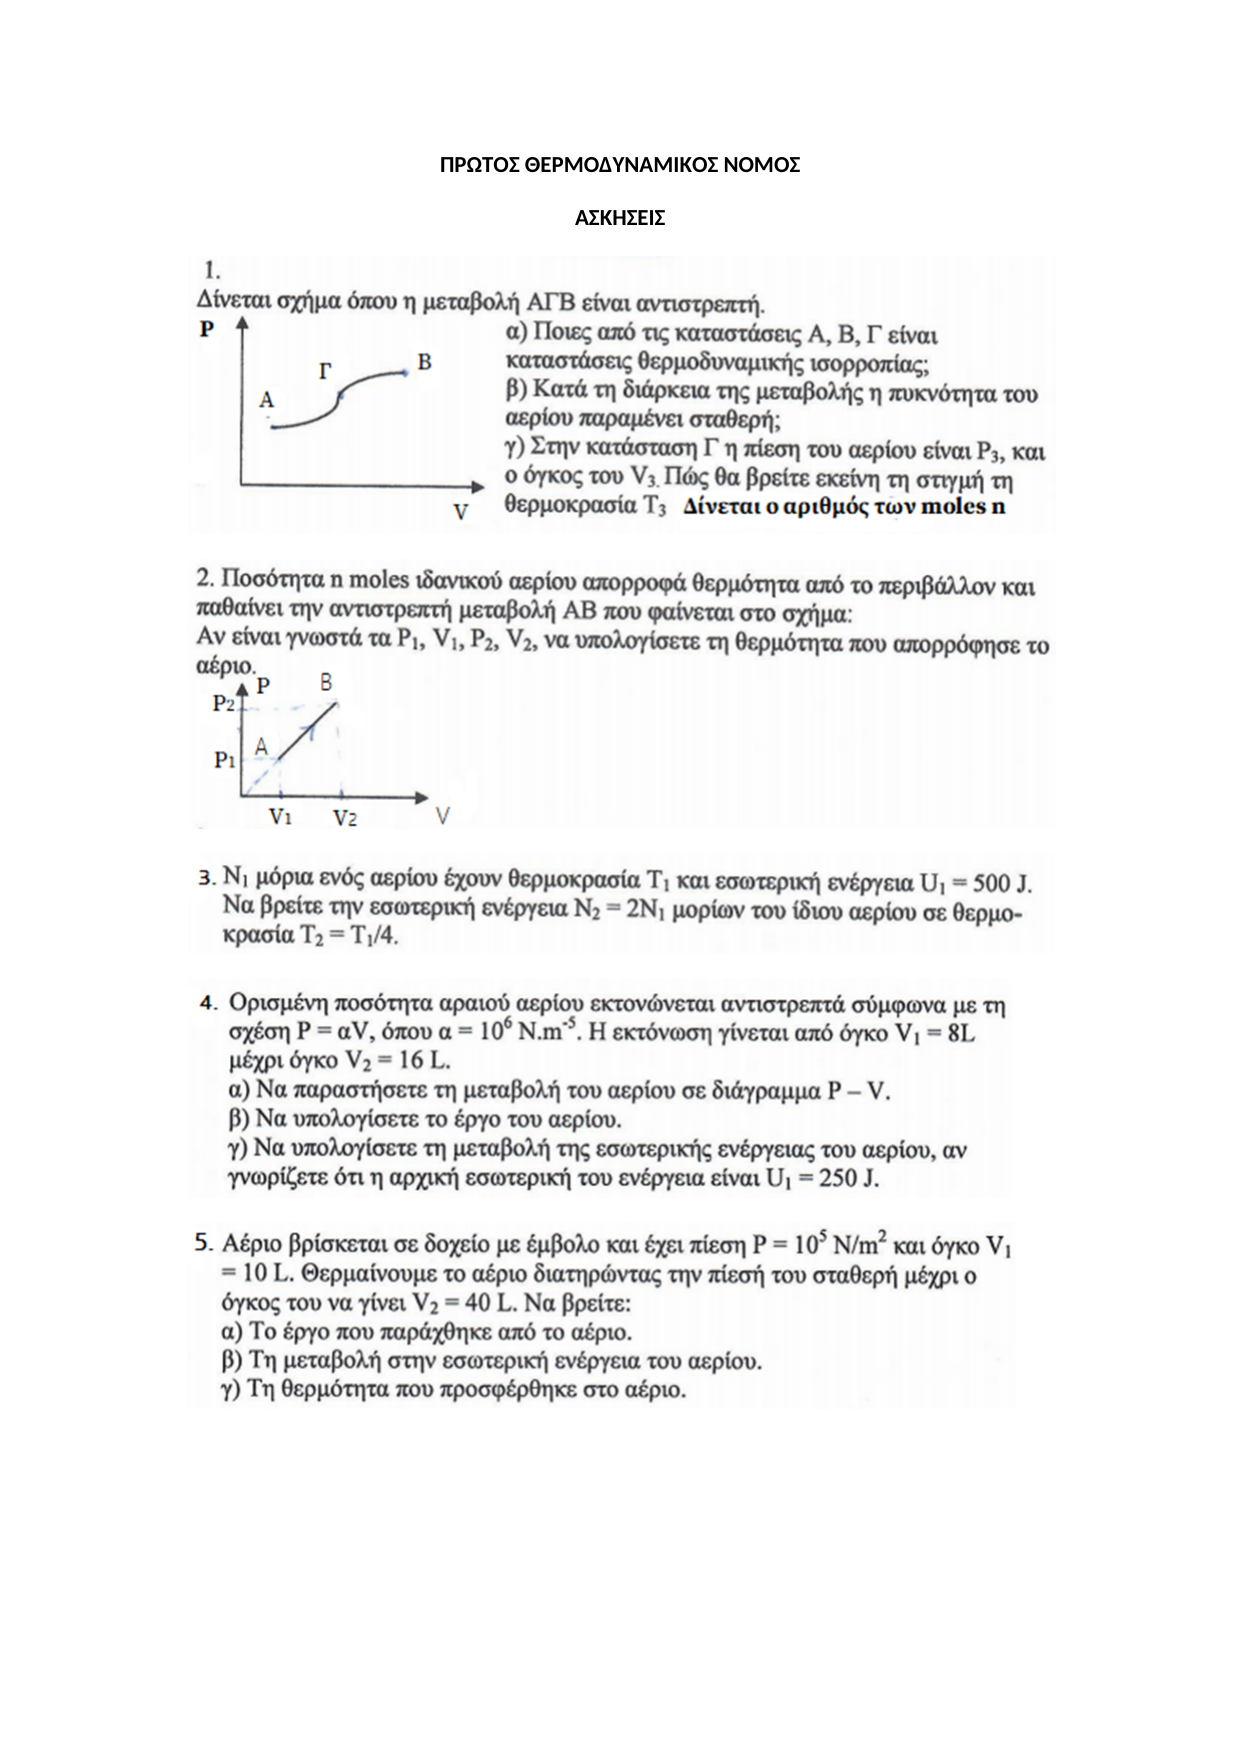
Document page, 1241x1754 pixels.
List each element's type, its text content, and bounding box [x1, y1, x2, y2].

text ΑΣΚΗΣΕΙΣ [187, 203, 1053, 231]
picture [187, 1222, 1016, 1409]
text ΠΡΩΤΟΣ ΘΕΡΜΟΔΥΝΑΜΙΚΟΣ ΝΟΜΟΣ [187, 150, 1053, 178]
picture [187, 978, 1013, 1198]
picture [187, 853, 1055, 954]
picture [187, 559, 1057, 829]
picture [187, 256, 1057, 534]
